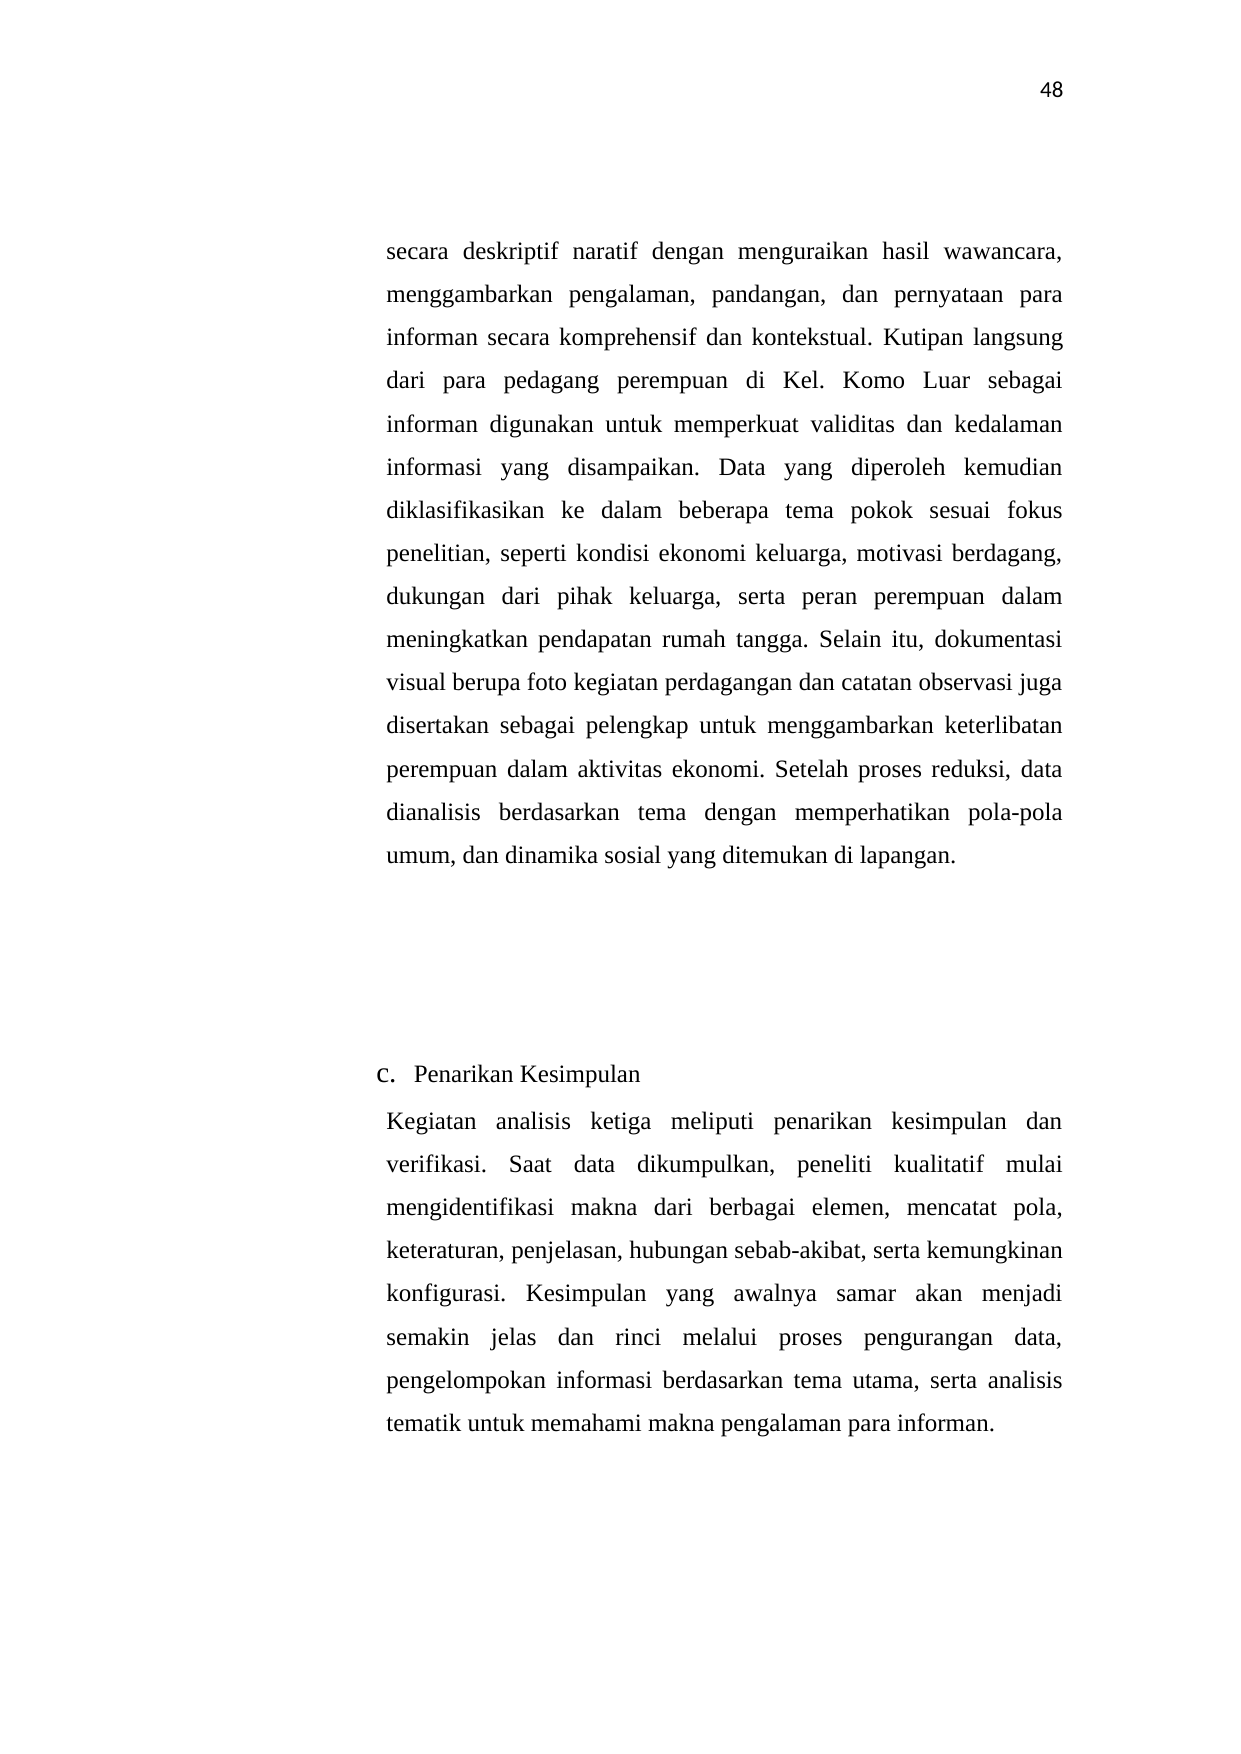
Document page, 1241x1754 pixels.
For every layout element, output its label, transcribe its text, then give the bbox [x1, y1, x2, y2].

list Penarikan Kesimpulan [376, 1056, 1063, 1089]
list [386, 236, 1063, 869]
list Kegiatan analisis ketiga meliputi penarikan kesimpulan dan verifikasi. Saat data dikumpulkan, peneliti kualitatif mulai mengidentifikasi makna dari berbagai elemen, mencatat pola, keteraturan, penjelasan, hubungan sebab-akibat, serta kemungkinan konfigurasi. Kesimpulan yang awalnya samar akan menjadi semakin jelas dan rinci melalui proses pengurangan data, pengelompokan informasi berdasarkan tema utama, serta analisis tematik untuk memahami makna pengalaman para informan. [386, 1106, 1063, 1437]
